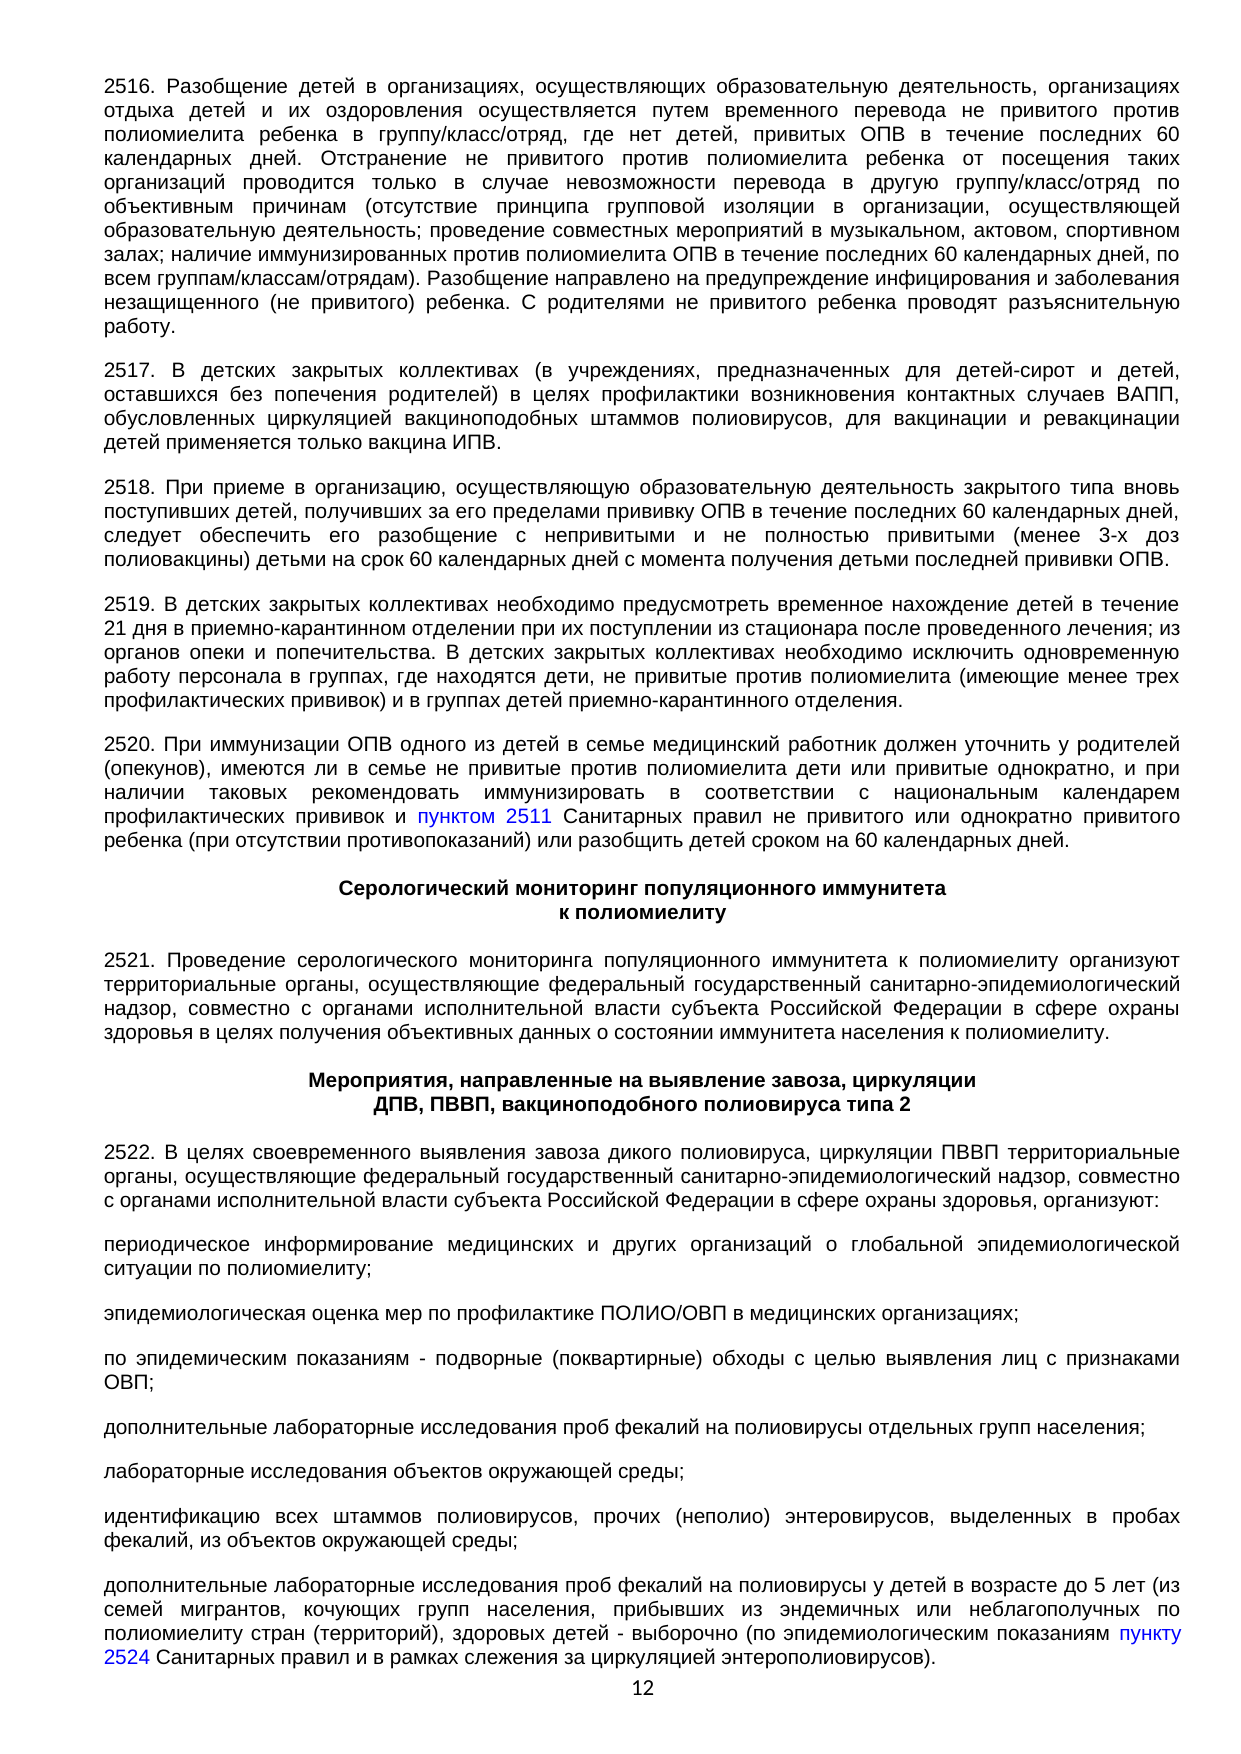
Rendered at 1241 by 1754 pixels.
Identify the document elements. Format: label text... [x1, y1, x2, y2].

text дополнительные лабораторные исследования проб фекалий на полиовирусы у детей в возрасте до 5 лет (из семей мигрантов, кочующих групп населения, прибывших из эндемичных или неблагополучных по полиомиелиту стран (территорий), здоровых детей - выборочно (по эпидемиологическим показаниям пункту 2524 Санитарных правил и в рамках слежения за циркуляцией энтерополиовирусов). [103, 1573, 1181, 1669]
text эпидемиологическая оценка мер по профилактике ПОЛИО/ОВП в медицинских организациях; [103, 1301, 1181, 1325]
text периодическое информирование медицинских и других организаций о глобальной эпидемиологической ситуации по полиомиелиту; [103, 1232, 1181, 1280]
title Серологический мониторинг популяционного иммунитета [103, 876, 1181, 900]
text 2518. При приеме в организацию, осуществляющую образовательную деятельность закрытого типа вновь поступивших детей, получивших за его пределами прививку ОПВ в течение последних 60 календарных дней, следует обеспечить его разобщение с непривитыми и не полностью привитыми (менее 3-х доз полиовакцины) детьми на срок 60 календарных дней с момента получения детьми последней прививки ОПВ. [103, 475, 1181, 571]
text 2516. Разобщение детей в организациях, осуществляющих образовательную деятельность, организациях отдыха детей и их оздоровления осуществляется путем временного перевода не привитого против полиомиелита ребенка в группу/класс/отряд, где нет детей, привитых ОПВ в течение последних 60 календарных дней. Отстранение не привитого против полиомиелита ребенка от посещения таких организаций проводится только в случае невозможности перевода в другую группу/класс/отряд по объективным причинам (отсутствие принципа групповой изоляции в организации, осуществляющей образовательную деятельность; проведение совместных мероприятий в музыкальном, актовом, спортивном залах; наличие иммунизированных против полиомиелита ОПВ в течение последних 60 календарных дней, по всем группам/классам/отрядам). Разобщение направлено на предупреждение инфицирования и заболевания незащищенного (не привитого) ребенка. С родителями не привитого ребенка проводят разъяснительную работу. [103, 74, 1181, 337]
text идентификацию всех штаммов полиовирусов, прочих (неполио) энтеровирусов, выделенных в пробах фекалий, из объектов окружающей среды; [103, 1504, 1181, 1552]
title ДПВ, ПВВП, вакциноподобного полиовируса типа 2 [103, 1092, 1181, 1116]
text 2517. В детских закрытых коллективах (в учреждениях, предназначенных для детей-сирот и детей, оставшихся без попечения родителей) в целях профилактики возникновения контактных случаев ВАПП, обусловленных циркуляцией вакциноподобных штаммов полиовирусов, для вакцинации и ревакцинации детей применяется только вакцина ИПВ. [103, 358, 1181, 454]
text 2519. В детских закрытых коллективах необходимо предусмотреть временное нахождение детей в течение 21 дня в приемно-карантинном отделении при их поступлении из стационара после проведенного лечения; из органов опеки и попечительства. В детских закрытых коллективах необходимо исключить одновременную работу персонала в группах, где находятся дети, не привитые против полиомиелита (имеющие менее трех профилактических прививок) и в группах детей приемно-карантинного отделения. [103, 592, 1181, 711]
title к полиомиелиту [103, 900, 1181, 924]
text 2522. В целях своевременного выявления завоза дикого полиовируса, циркуляции ПВВП территориальные органы, осуществляющие федеральный государственный санитарно-эпидемиологический надзор, совместно с органами исполнительной власти субъекта Российской Федерации в сфере охраны здоровья, организуют: [103, 1139, 1181, 1211]
text лабораторные исследования объектов окружающей среды; [103, 1459, 1181, 1483]
text по эпидемическим показаниям - подворные (поквартирные) обходы с целью выявления лиц с признаками ОВП; [103, 1346, 1181, 1394]
title Мероприятия, направленные на выявление завоза, циркуляции [103, 1068, 1181, 1092]
text 2521. Проведение серологического мониторинга популяционного иммунитета к полиомиелиту организуют территориальные органы, осуществляющие федеральный государственный санитарно-эпидемиологический надзор, совместно с органами исполнительной власти субъекта Российской Федерации в сфере охраны здоровья в целях получения объективных данных о состоянии иммунитета населения к полиомиелиту. [103, 948, 1181, 1044]
text дополнительные лабораторные исследования проб фекалий на полиовирусы отдельных групп населения; [103, 1414, 1181, 1438]
text 2520. При иммунизации ОПВ одного из детей в семье медицинский работник должен уточнить у родителей (опекунов), имеются ли в семье не привитые против полиомиелита дети или привитые однократно, и при наличии таковых рекомендовать иммунизировать в соответствии с национальным календарем профилактических прививок и пунктом 2511 Санитарных правил не привитого или однократно привитого ребенка (при отсутствии противопоказаний) или разобщить детей сроком на 60 календарных дней. [103, 732, 1181, 852]
